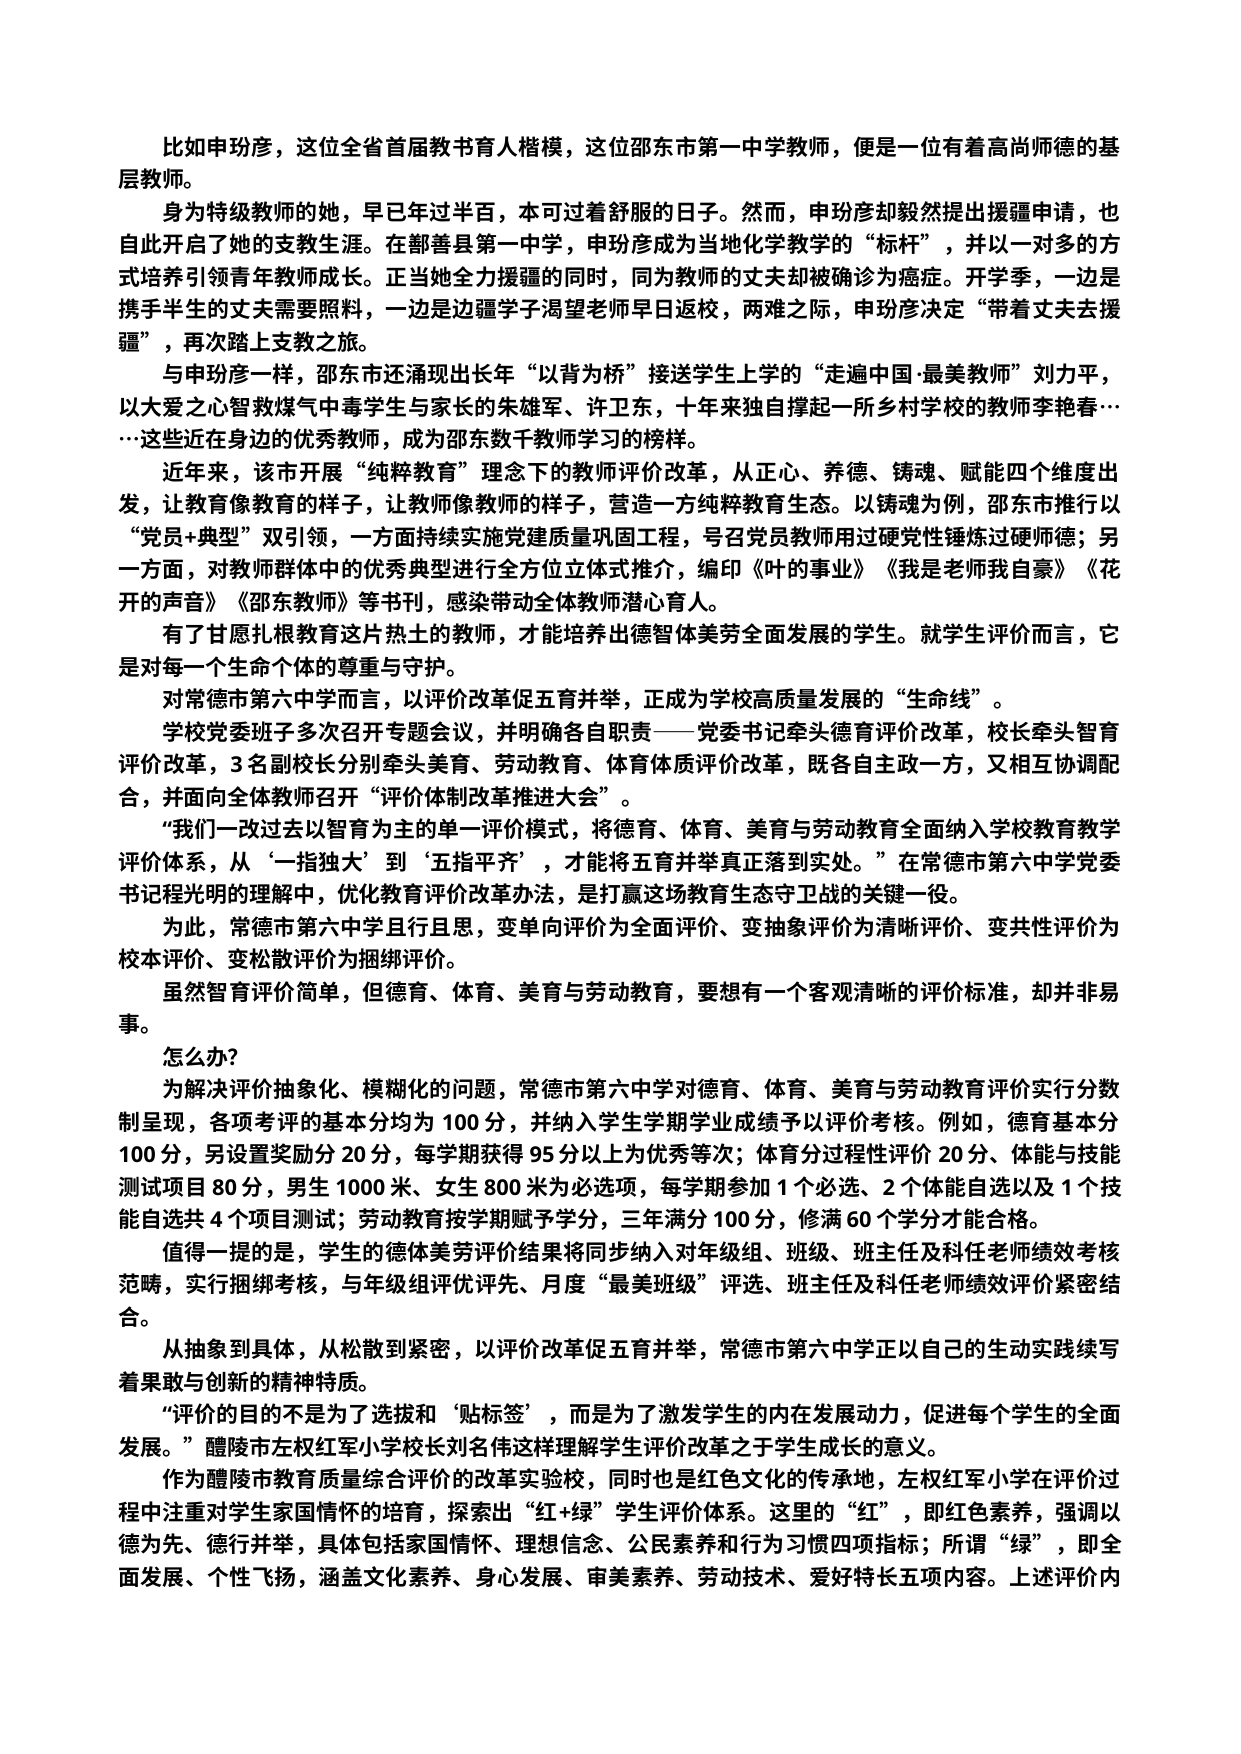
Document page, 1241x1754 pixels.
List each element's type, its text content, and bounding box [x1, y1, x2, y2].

text 对常德市第六中学而言，以评价改革促五育并举，正成为学校高质量发展的“生命线”。 [118, 682, 1122, 714]
text 为解决评价抽象化、模糊化的问题，常德市第六中学对德育、体育、美育与劳动教育评价实行分数制呈现，各项考评的基本分均为100分，并纳入学生学期学业成绩予以评价考核。例如，德育基本分100分，另设置奖励分20分，每学期获得95分以上为优秀等次；体育分过程性评价20分、体能与技能测试项目80分，男生1000米、女生800米为必选项，每学期参加1个必选、2个体能自选以及1个技能自选共4个项目测试；劳动教育按学期赋予学分，三年满分100分，修满60个学分才能合格。 [118, 1072, 1122, 1234]
text 比如申玢彦，这位全省首届教书育人楷模，这位邵东市第一中学教师，便是一位有着高尚师德的基层教师。 [118, 129, 1122, 194]
text 为此，常德市第六中学且行且思，变单向评价为全面评价、变抽象评价为清晰评价、变共性评价为校本评价、变松散评价为捆绑评价。 [118, 909, 1122, 974]
text “我们一改过去以智育为主的单一评价模式，将德育、体育、美育与劳动教育全面纳入学校教育教学评价体系，从‘一指独大’到‘五指平齐’，才能将五育并举真正落到实处。”在常德市第六中学党委书记程光明的理解中，优化教育评价改革办法，是打赢这场教育生态守卫战的关键一役。 [118, 812, 1122, 909]
text 虽然智育评价简单，但德育、体育、美育与劳动教育，要想有一个客观清晰的评价标准，却并非易事。 [118, 974, 1122, 1039]
text 从抽象到具体，从松散到紧密，以评价改革促五育并举，常德市第六中学正以自己的生动实践续写着果敢与创新的精神特质。 [118, 1332, 1122, 1397]
text 身为特级教师的她，早已年过半百，本可过着舒服的日子。然而，申玢彦却毅然提出援疆申请，也自此开启了她的支教生涯。在鄯善县第一中学，申玢彦成为当地化学教学的“标杆”，并以一对多的方式培养引领青年教师成长。正当她全力援疆的同时，同为教师的丈夫却被确诊为癌症。开学季，一边是携手半生的丈夫需要照料，一边是边疆学子渴望老师早日返校，两难之际，申玢彦决定“带着丈夫去援疆”，再次踏上支教之旅。 [118, 194, 1122, 357]
text “评价的目的不是为了选拔和‘贴标签’，而是为了激发学生的内在发展动力，促进每个学生的全面发展。”醴陵市左权红军小学校长刘名伟这样理解学生评价改革之于学生成长的意义。 [118, 1397, 1122, 1462]
text 有了甘愿扎根教育这片热土的教师，才能培养出德智体美劳全面发展的学生。就学生评价而言，它是对每一个生命个体的尊重与守护。 [118, 617, 1122, 682]
text 怎么办？ [118, 1039, 1122, 1072]
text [118, 1462, 1122, 1592]
text 学校党委班子多次召开专题会议，并明确各自职责——党委书记牵头德育评价改革，校长牵头智育评价改革，3名副校长分别牵头美育、劳动教育、体育体质评价改革，既各自主政一方，又相互协调配合，并面向全体教师召开“评价体制改革推进大会”。 [118, 714, 1122, 812]
text 值得一提的是，学生的德体美劳评价结果将同步纳入对年级组、班级、班主任及科任老师绩效考核范畴，实行捆绑考核，与年级组评优评先、月度“最美班级”评选、班主任及科任老师绩效评价紧密结合。 [118, 1234, 1122, 1332]
text 近年来，该市开展“纯粹教育”理念下的教师评价改革，从正心、养德、铸魂、赋能四个维度出发，让教育像教育的样子，让教师像教师的样子，营造一方纯粹教育生态。以铸魂为例，邵东市推行以“党员+典型”双引领，一方面持续实施党建质量巩固工程，号召党员教师用过硬党性锤炼过硬师德；另一方面，对教师群体中的优秀典型进行全方位立体式推介，编印《叶的事业》《我是老师我自豪》《花开的声音》《邵东教师》等书刊，感染带动全体教师潜心育人。 [118, 454, 1122, 617]
text 与申玢彦一样，邵东市还涌现出长年“以背为桥”接送学生上学的“走遍中国·最美教师”刘力平，以大爱之心智救煤气中毒学生与家长的朱雄军、许卫东，十年来独自撑起一所乡村学校的教师李艳春……这些近在身边的优秀教师，成为邵东数千教师学习的榜样。 [118, 357, 1122, 454]
